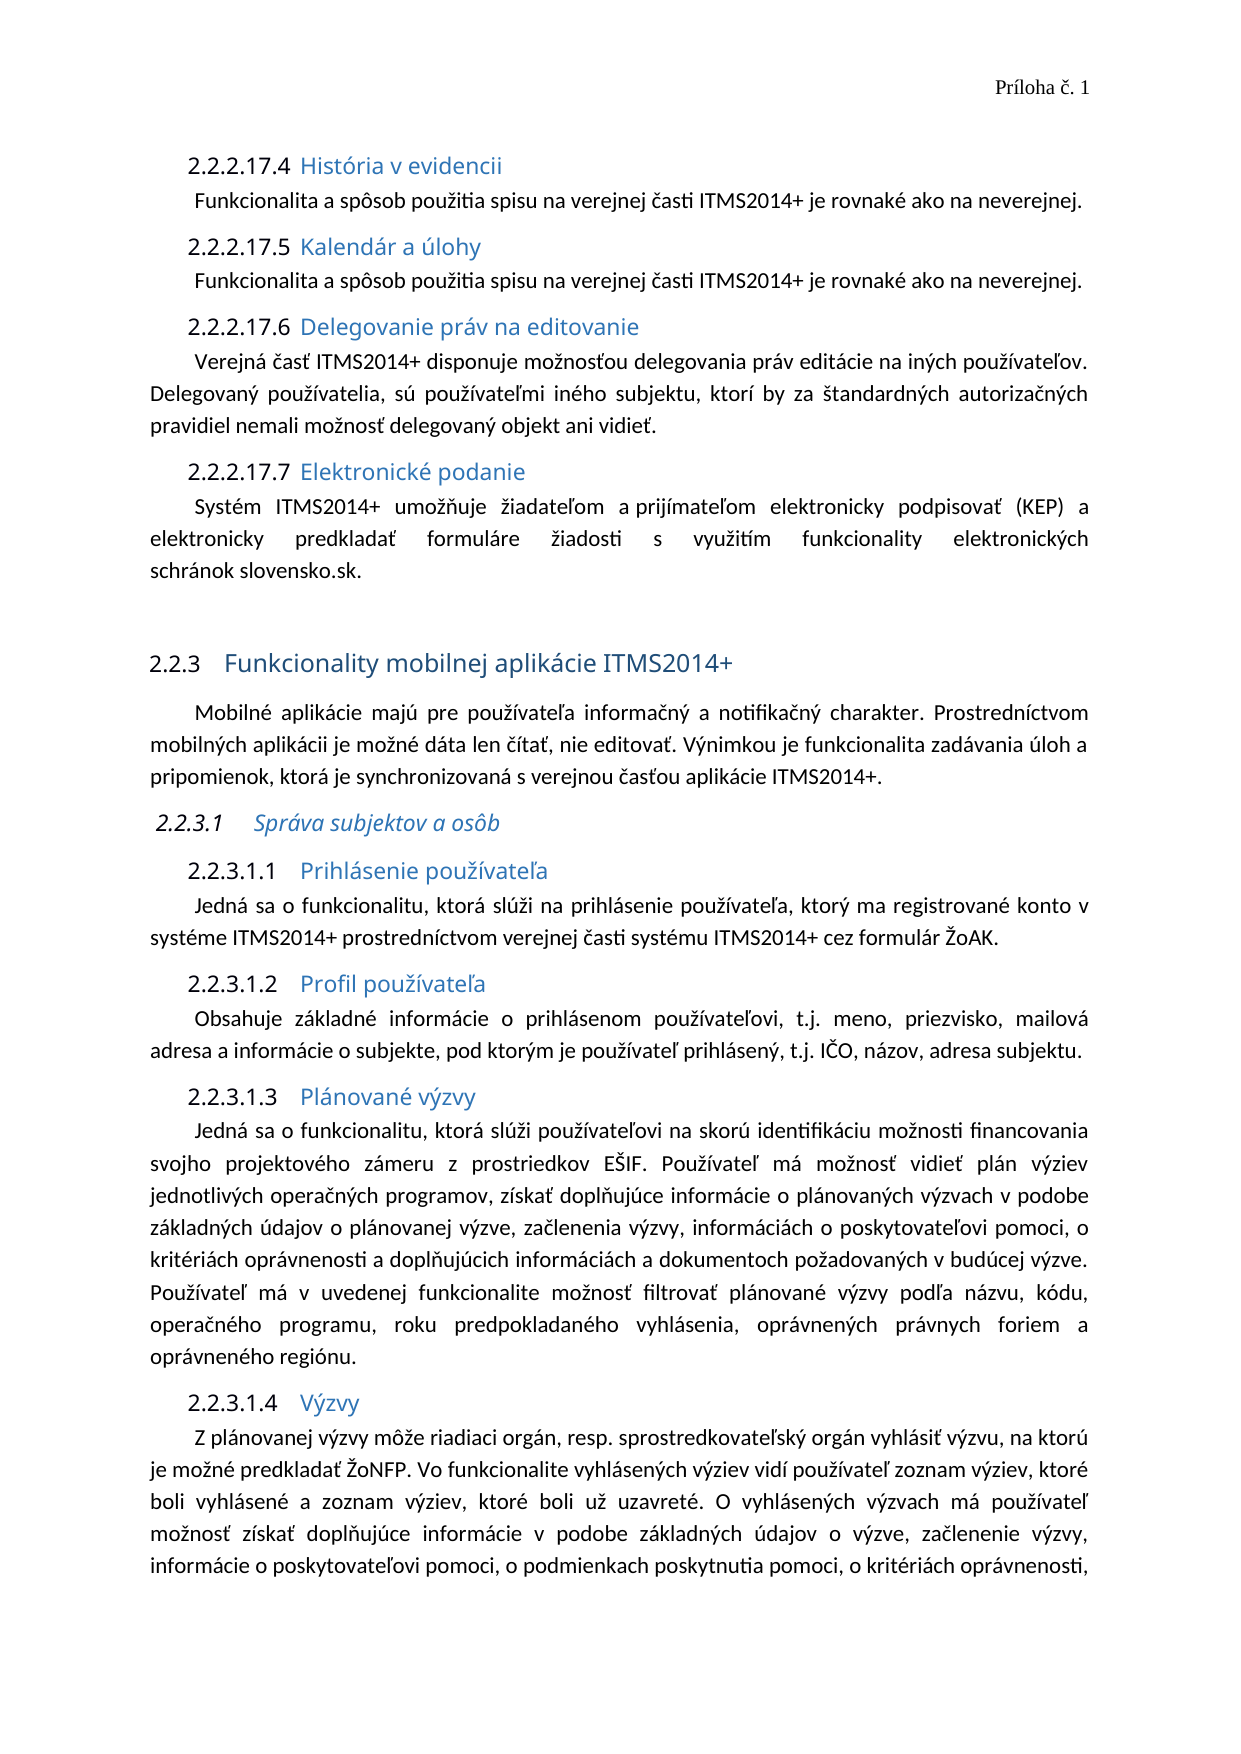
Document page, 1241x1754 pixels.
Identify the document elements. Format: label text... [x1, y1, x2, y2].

subtitle Delegovanie práv na editovanie [187, 311, 1090, 342]
text Verejná časť ITMS2014+ disponuje možnosťou delegovania práv editácie na iných používateľov. Delegovaný používatelia, sú používateľmi iného subjektu, ktorí by za štandardných autorizačných pravidiel nemali možnosť delegovaný objekt ani vidieť. [150, 347, 1090, 439]
subtitle Elektronické podanie [187, 456, 1090, 487]
subtitle Kalendár a úlohy [187, 231, 1090, 262]
text Systém ITMS2014+ umožňuje žiadateľom a prijímateľom elektronicky podpisovať (KEP) a elektronicky predkladať formuláre žiadosti s využitím funkcionality elektronických schránok slovensko.sk. [150, 492, 1090, 584]
text Funkcionalita a spôsob použitia spisu na verejnej časti ITMS2014+ je rovnaké ako na neverejnej. [150, 267, 1090, 294]
text Obsahuje základné informácie o prihlásenom používateľovi, t.j. meno, priezvisko, mailová adresa a informácie o subjekte, pod ktorým je používateľ prihlásený, t.j. IČO, názov, adresa subjektu. [150, 1004, 1090, 1064]
text Mobilné aplikácie majú pre používateľa informačný a notifikačný charakter. Prostredníctvom mobilných aplikácii je možné dáta len čítať, nie editovať. Výnimkou je funkcionalita zadávania úloh a pripomienok, ktorá je synchronizovaná s verejnou časťou aplikácie ITMS2014+. [150, 698, 1090, 790]
subtitle Prihlásenie používateľa [187, 855, 1090, 886]
subtitle Profil používateľa [187, 968, 1090, 999]
subtitle História v evidencii [187, 150, 1090, 181]
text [150, 1423, 1090, 1579]
subtitle Správa subjektov a osôb [156, 807, 1090, 838]
subtitle Plánované výzvy [187, 1081, 1090, 1112]
subtitle Funkcionality mobilnej aplikácie ITMS2014+ [149, 646, 1090, 680]
text Jedná sa o funkcionalitu, ktorá slúži používateľovi na skorú identifikáciu možnosti financovania svojho projektového zámeru z prostriedkov EŠIF. Používateľ má možnosť vidieť plán výziev jednotlivých operačných programov, získať doplňujúce informácie o plánovaných výzvach v podobe základných údajov o plánovanej výzve, začlenenia výzvy, informáciách o poskytovateľovi pomoci, o kritériách oprávnenosti a doplňujúcich informáciách a dokumentoch požadovaných v budúcej výzve. Používateľ má v uvedenej funkcionalite možnosť filtrovať plánované výzvy podľa názvu, kódu, operačného programu, roku predpokladaného vyhlásenia, oprávnených právnych foriem a oprávneného regiónu. [150, 1117, 1090, 1370]
subtitle Výzvy [187, 1387, 1090, 1418]
text Jedná sa o funkcionalitu, ktorá slúži na prihlásenie používateľa, ktorý ma registrované konto v systéme ITMS2014+ prostredníctvom verejnej časti systému ITMS2014+ cez formulár ŽoAK. [150, 891, 1090, 951]
text Funkcionalita a spôsob použitia spisu na verejnej časti ITMS2014+ je rovnaké ako na neverejnej. [150, 186, 1090, 214]
